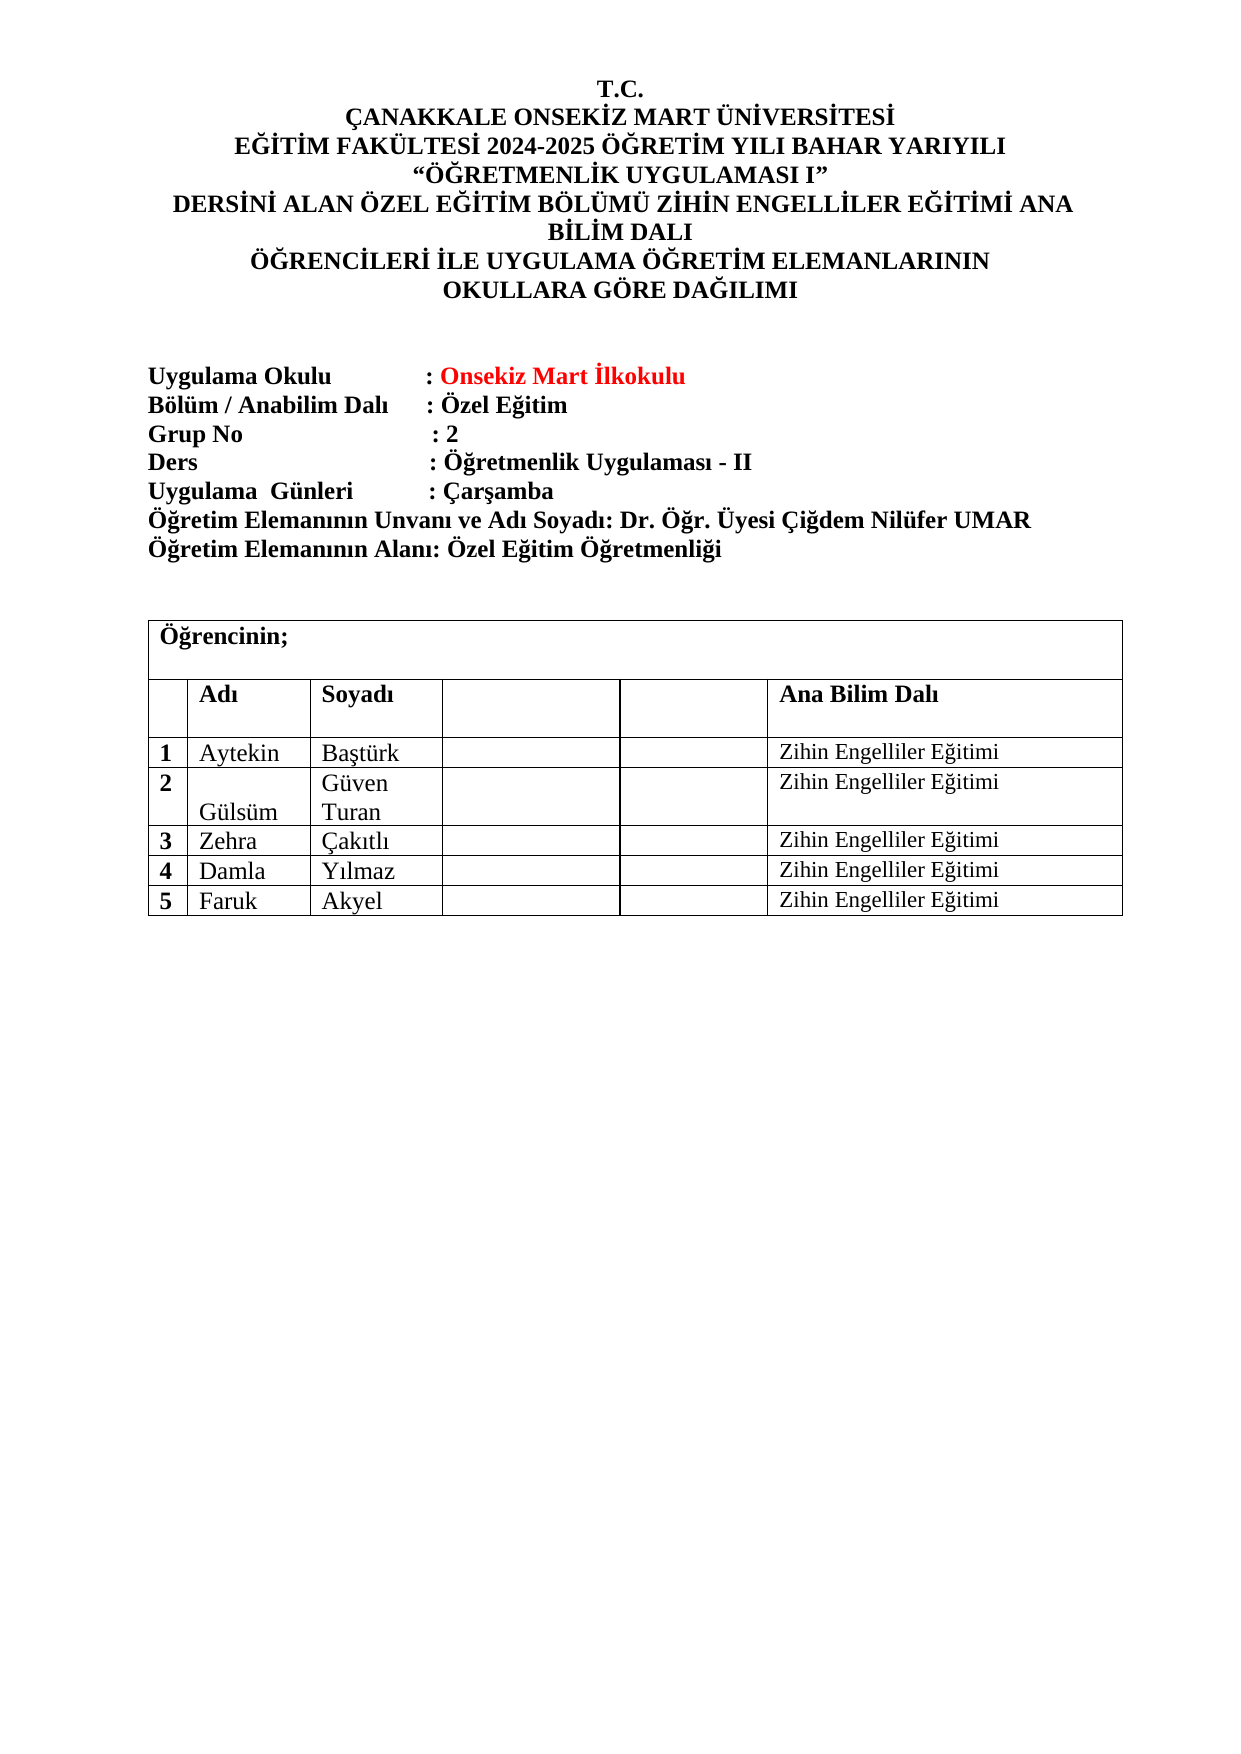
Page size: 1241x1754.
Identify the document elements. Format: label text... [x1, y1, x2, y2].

table_cell Soyadı [311, 680, 442, 737]
text Öğretim Elemanının Alanı: Özel Eğitim Öğretmenliği [148, 534, 1093, 562]
table_cell 2 [149, 768, 187, 825]
table_cell Faruk [188, 886, 310, 915]
table_header Öğrencinin; [149, 621, 1122, 678]
table_cell Çakıtlı [311, 826, 442, 855]
table_cell [443, 680, 619, 737]
table_cell Adı [188, 680, 310, 737]
table_cell 5 [149, 886, 187, 915]
text Uygulama Okulu : Onsekiz Mart İlkokulu [148, 361, 1093, 390]
table_cell Ana Bilim Dalı [768, 680, 1122, 737]
table_cell Zihin Engelliler Eğitimi [768, 856, 1122, 885]
table_cell [621, 680, 767, 737]
table_cell Zihin Engelliler Eğitimi [768, 826, 1122, 855]
table_cell Akyel [311, 886, 442, 915]
table_cell [621, 768, 767, 825]
table_cell [621, 856, 767, 885]
table_cell [443, 826, 619, 855]
table_cell 3 [149, 826, 187, 855]
table_cell [443, 886, 619, 915]
table_cell Zehra [188, 826, 310, 855]
text Ders : Öğretmenlik Uygulaması - II [148, 447, 1093, 476]
table_cell [621, 826, 767, 855]
table_cell Aytekin [188, 738, 310, 767]
table_cell Gülsüm [188, 768, 310, 825]
table_cell Damla [188, 856, 310, 885]
table_cell Zihin Engelliler Eğitimi [768, 886, 1122, 915]
table_cell [621, 886, 767, 915]
table_cell Yılmaz [311, 856, 442, 885]
text Grup No : 2 [148, 419, 1093, 447]
table_cell [443, 856, 619, 885]
table_cell [443, 768, 619, 825]
table_cell [621, 738, 767, 767]
text Bölüm / Anabilim Dalı : Özel Eğitim [148, 390, 1093, 419]
table_cell Güven Turan [311, 768, 442, 825]
table_cell 1 [149, 738, 187, 767]
table_cell [149, 680, 187, 737]
table_cell [443, 738, 619, 767]
text Öğretim Elemanının Unvanı ve Adı Soyadı: Dr. Öğr. Üyesi Çiğdem Nilüfer UMAR [148, 505, 1093, 534]
table_cell Baştürk [311, 738, 442, 767]
table_cell 4 [149, 856, 187, 885]
text Uygulama Günleri : Çarşamba [148, 476, 1093, 505]
table_cell Zihin Engelliler Eğitimi [768, 738, 1122, 767]
table_cell Zihin Engelliler Eğitimi [768, 768, 1122, 825]
